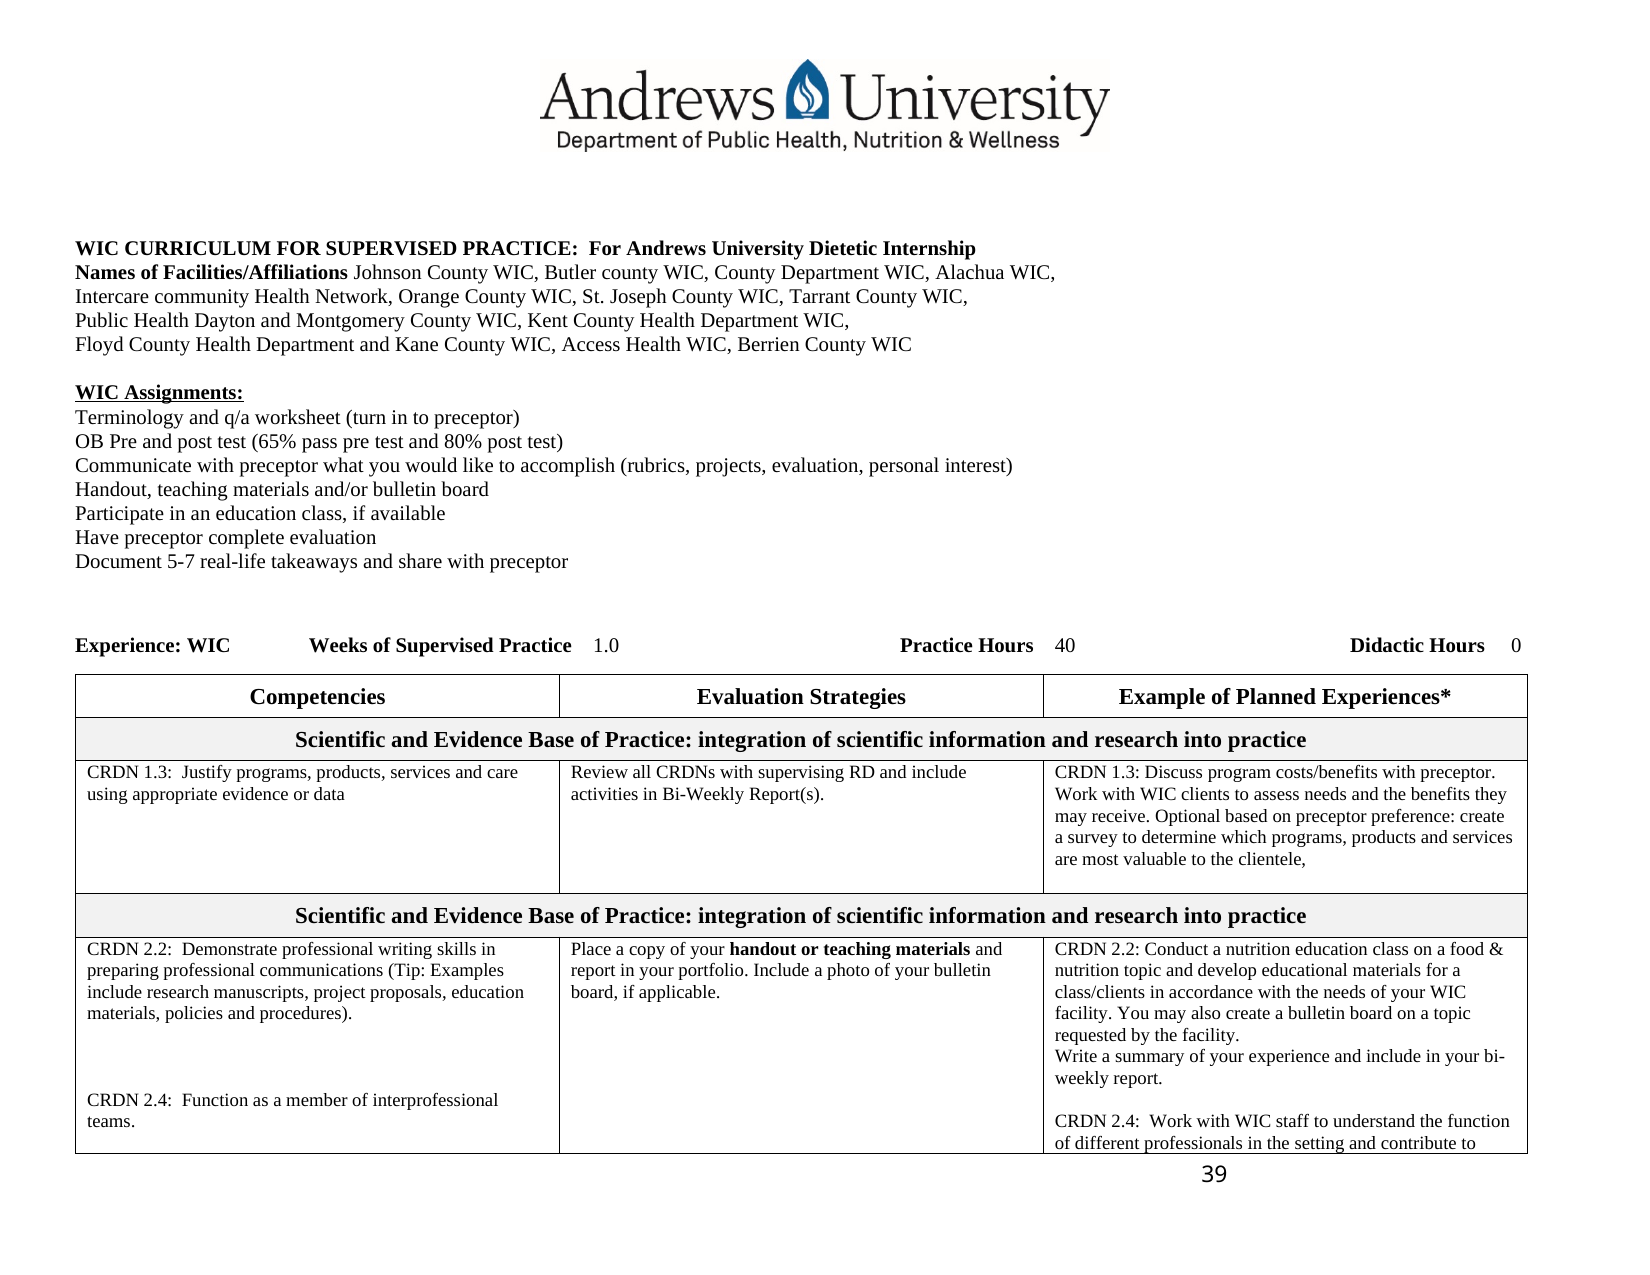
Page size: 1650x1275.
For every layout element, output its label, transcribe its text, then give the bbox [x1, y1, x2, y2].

text Have preceptor complete evaluation [75, 525, 1575, 549]
text Document 5-7 real-life takeaways and share with preceptor [75, 549, 1575, 573]
text Terminology and q/a worksheet (turn in to preceptor) [75, 404, 1575, 429]
table_cell CRDN 1.3: Justify programs, products, services and care using appropriate evidence or data [76, 761, 559, 893]
table_header Competencies [76, 675, 559, 717]
table_cell Scientific and Evidence Base of Practice: integration of scientific information and research into practice [76, 894, 1527, 937]
text Handout, teaching materials and/or bulletin board [75, 477, 1575, 501]
text OB Pre and post test (65% pass pre test and 80% post test) [75, 429, 1575, 453]
table_header Evaluation Strategies [560, 675, 1043, 717]
table_cell CRDN 1.3: Discuss program costs/benefits with preceptor. Work with WIC clients to assess needs and the benefits they may receive. Optional based on preceptor preference: create a survey to determine which programs, products and services are most valuable to the clientele, [1044, 761, 1527, 893]
picture [540, 59, 1110, 152]
text Names of Facilities/Affiliations Johnson County WIC, Butler county WIC, County Department WIC, Alachua WIC, [75, 260, 1575, 284]
table_header Example of Planned Experiences* [1044, 675, 1527, 717]
text Intercare community Health Network, Orange County WIC, St. Joseph County WIC, Tarrant County WIC, [75, 284, 1575, 308]
text Public Health Dayton and Montgomery County WIC, Kent County Health Department WIC, [75, 308, 1575, 332]
text Floyd County Health Department and Kane County WIC, Access Health WIC, Berrien County WIC [75, 332, 1575, 356]
table_cell Review all CRDNs with supervising RD and include activities in Bi-Weekly Report(s). [560, 761, 1043, 893]
text Communicate with preceptor what you would like to accomplish (rubrics, projects, evaluation, personal interest) [75, 453, 1575, 477]
table_cell Place a copy of your handout or teaching materials and report in your portfolio. Include a photo of your bulletin board, if applicable. [560, 938, 1043, 1153]
text WIC Assignments: [75, 381, 1575, 404]
table_cell Scientific and Evidence Base of Practice: integration of scientific information and research into practice [76, 718, 1527, 760]
text Participate in an education class, if available [75, 501, 1575, 525]
text Experience: WIC Weeks of Supervised Practice 1.0 Practice Hours 40 Didactic Hours 0 [75, 633, 1575, 657]
text WIC CURRICULUM FOR SUPERVISED PRACTICE: For Andrews University Dietetic Internship [75, 236, 1575, 260]
